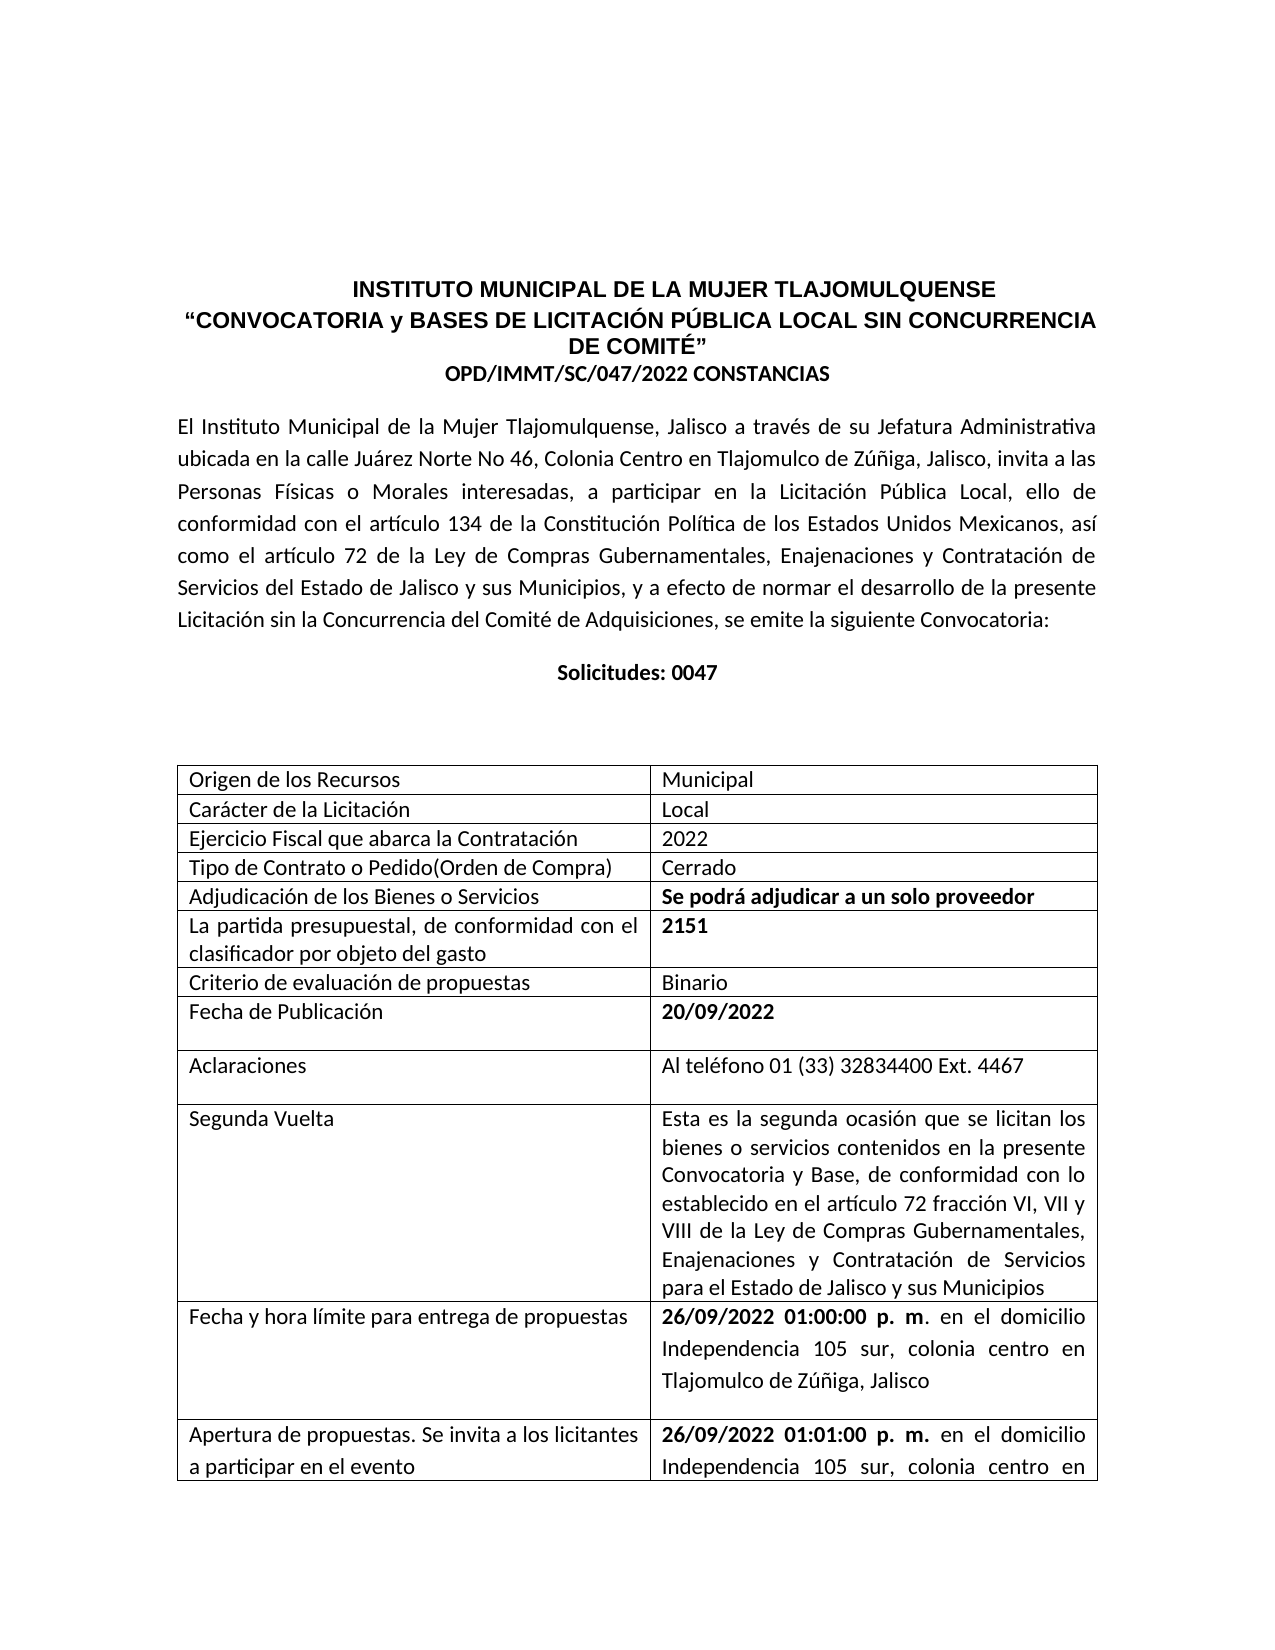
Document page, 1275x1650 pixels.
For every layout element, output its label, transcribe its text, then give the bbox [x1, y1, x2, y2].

text “CONVOCATORIA y BASES DE LICITACIÓN PÚBLICA LOCAL SIN CONCURRENCIA DE COMITÉ” [177, 307, 1098, 359]
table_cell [178, 1420, 650, 1480]
table_cell Al teléfono 01 (33) 32834400 Ext. 4467 [651, 1051, 1097, 1103]
table_cell Aclaraciones [178, 1051, 650, 1103]
table_header Municipal [651, 766, 1097, 794]
table_cell Esta es la segunda ocasión que se licitan los bienes o servicios contenidos en la presente Convocatoria y Base, de conformidad con lo establecido en el artículo 72 fracción VI, VII y VIII de la Ley de Compras Gubernamentales, Enajenaciones y Contratación de Servicios para el Estado de Jalisco y sus Municipios [651, 1105, 1097, 1301]
table_cell 2151 [651, 911, 1097, 967]
table_cell 20/09/2022 [651, 997, 1097, 1050]
table_cell Cerrado [651, 853, 1097, 881]
table_cell Se podrá adjudicar a un solo proveedor [651, 882, 1097, 910]
table_cell Tipo de Contrato o Pedido(Orden de Compra) [178, 853, 650, 881]
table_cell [651, 1420, 1097, 1480]
table_cell Ejercicio Fiscal que abarca la Contratación [178, 824, 650, 852]
table_cell Local [651, 795, 1097, 823]
table_cell Criterio de evaluación de propuestas [178, 968, 650, 996]
text OPD/IMMT/SC/047/2022 CONSTANCIAS [177, 359, 1098, 387]
table_cell Segunda Vuelta [178, 1105, 650, 1301]
table_cell La partida presupuestal, de conformidad con el clasificador por objeto del gasto [178, 911, 650, 967]
table_cell Fecha de Publicación [178, 997, 650, 1050]
table_cell 26/09/2022 01:00:00 p. m. en el domicilio Independencia 105 sur, colonia centro en Tlajomulco de Zúñiga, Jalisco [651, 1302, 1097, 1419]
text Solicitudes: 0047 [177, 658, 1098, 687]
table_cell Adjudicación de los Bienes o Servicios [178, 882, 650, 910]
table_cell 2022 [651, 824, 1097, 852]
table_cell Binario [651, 968, 1097, 996]
table_header Origen de los Recursos [178, 766, 650, 794]
table_cell Fecha y hora límite para entrega de propuestas [178, 1302, 650, 1419]
text INSTITUTO MUNICIPAL DE LA MUJER TLAJOMULQUENSE [177, 276, 1098, 303]
text El Instituto Municipal de la Mujer Tlajomulquense, Jalisco a través de su Jefatura Administrativa ubicada en la calle Juárez Norte No 46, Colonia Centro en Tlajomulco de Zúñiga, Jalisco, invita a las Personas Físicas o Morales interesadas, a participar en la Licitación Pública Local, ello de conformidad con el artículo 134 de la Constitución Política de los Estados Unidos Mexicanos, así como el artículo 72 de la Ley de Compras Gubernamentales, Enajenaciones y Contratación de Servicios del Estado de Jalisco y sus Municipios, y a efecto de normar el desarrollo de la presente Licitación sin la Concurrencia del Comité de Adquisiciones, se emite la siguiente Convocatoria: [177, 412, 1098, 633]
table_cell Carácter de la Licitación [178, 795, 650, 823]
